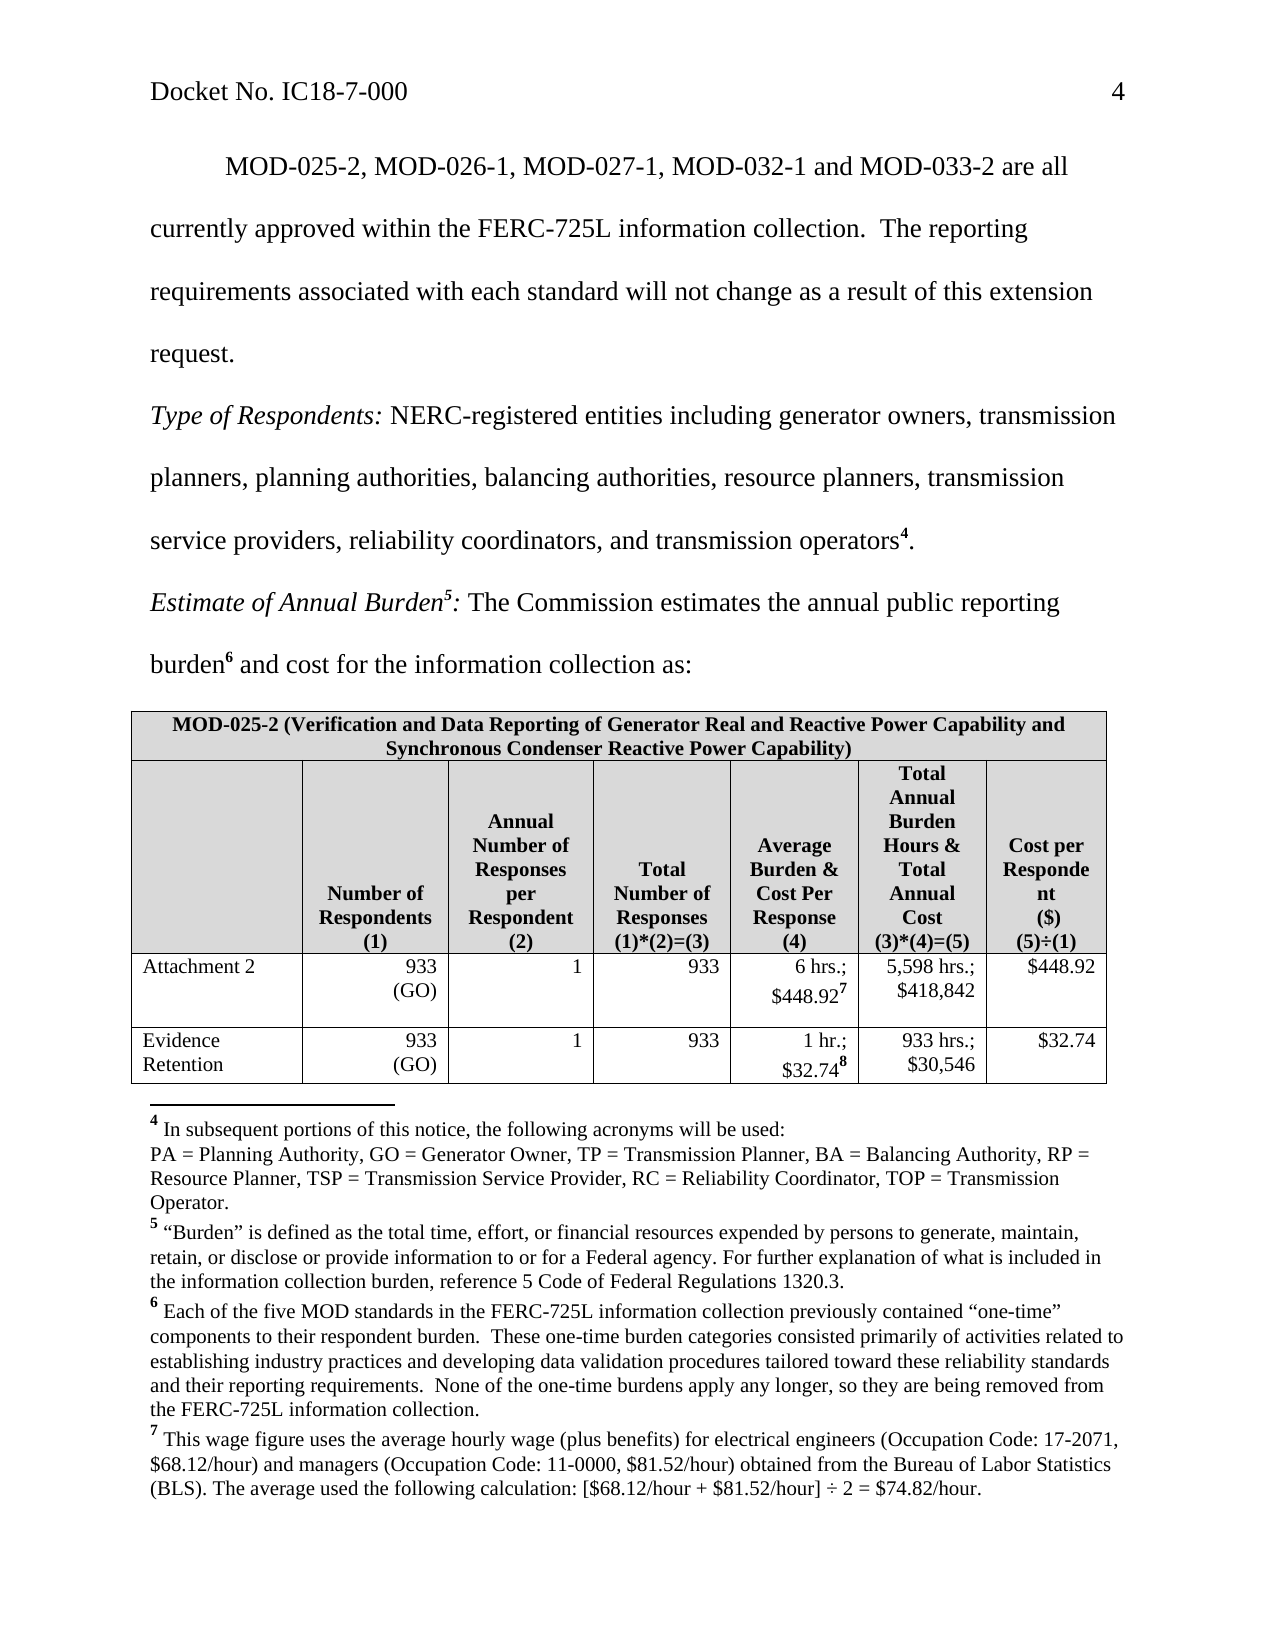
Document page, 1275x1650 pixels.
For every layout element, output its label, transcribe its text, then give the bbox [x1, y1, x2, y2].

table_cell Average Burden & Cost Per Response (4) [731, 761, 858, 953]
table_cell 1 [449, 954, 593, 1027]
table_cell Attachment 2 [132, 954, 302, 1027]
table_cell 5,598 hrs.; $418,842 [859, 954, 986, 1027]
table_cell Evidence Retention [132, 1028, 302, 1083]
table_cell [132, 761, 302, 953]
text MOD-025-2, MOD-026-1, MOD-027-1, MOD-032-1 and MOD-033-2 are all currently approved within the FERC-725L information collection. The reporting requirements associated with each standard will not change as a result of this extension request. [150, 150, 1125, 368]
table_cell Annual Number of Responses per Respondent (2) [449, 761, 593, 953]
table_cell 933 hrs.; $30,546 [859, 1028, 986, 1083]
text Estimate of Annual Burden: The Commission estimates the annual public reporting burden and cost for the information collection as: [150, 586, 1125, 679]
text Type of Respondents: NERC-registered entities including generator owners, transmission planners, planning authorities, balancing authorities, resource planners, transmission service providers, reliability coordinators, and transmission operators. [150, 399, 1125, 555]
table_cell $32.74 [987, 1028, 1106, 1083]
table_cell 1 hr.; $32.74 [731, 1028, 858, 1083]
table_cell 933 (GO) [303, 1028, 448, 1083]
table_header MOD-025-2 (Verification and Data Reporting of Generator Real and Reactive Power Capability and Synchronous Condenser Reactive Power Capability) [132, 712, 1106, 760]
table_cell Total Number of Responses (1)*(2)=(3) [594, 761, 730, 953]
table_cell 933 [594, 1028, 730, 1083]
table_cell Cost per Respondent ($) (5)÷(1) [987, 761, 1106, 953]
table_cell 6 hrs.; $448.92 [731, 954, 858, 1027]
table_cell $448.92 [987, 954, 1106, 1027]
table_cell 933 [594, 954, 730, 1027]
table_cell Total Annual Burden Hours & Total Annual Cost (3)*(4)=(5) [859, 761, 986, 953]
table_cell 1 [449, 1028, 593, 1083]
table_cell Number of Respondents (1) [303, 761, 448, 953]
table_cell 933 (GO) [303, 954, 448, 1027]
